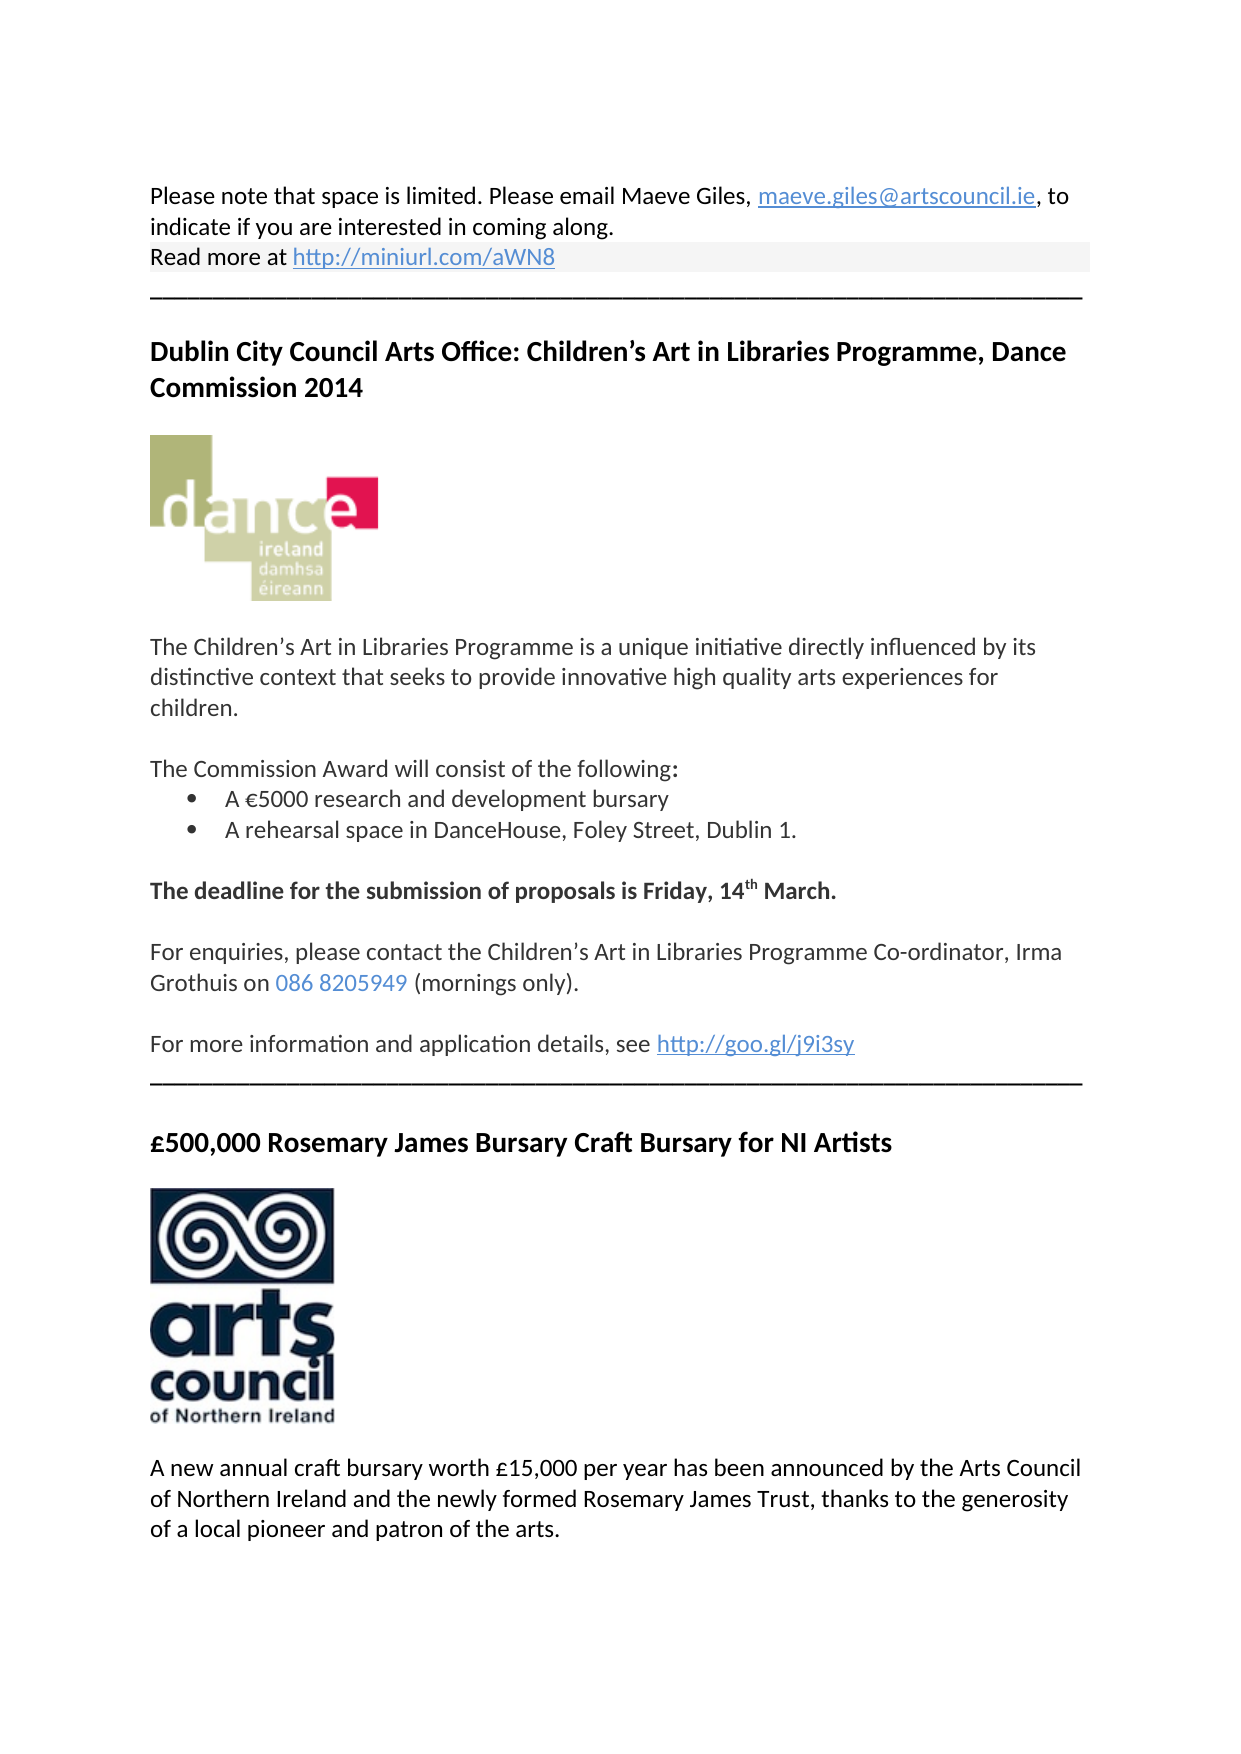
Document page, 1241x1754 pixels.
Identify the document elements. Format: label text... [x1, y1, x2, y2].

text The deadline for the submission of proposals is Friday, 14th March. [150, 875, 1090, 906]
text Read more at http://miniurl.com/aWN8 [150, 242, 1090, 272]
text A new annual craft bursary worth £15,000 per year has been announced by the Arts Council of Northern Ireland and the newly formed Rosemary James Trust, thanks to the generosity of a local pioneer and patron of the arts. [150, 1452, 1090, 1544]
text The Commission Award will consist of the following: [150, 753, 1090, 784]
subtitle Dublin City Council Arts Office: Children’s Art in Libraries Programme, Dance Commission 2014 [150, 333, 1090, 404]
text ___________________________________________________________________________ [150, 272, 1090, 303]
text £500,000 Rosemary James Bursary Craft Bursary for NI Artists [150, 1124, 1090, 1160]
picture [150, 435, 379, 601]
list A €5000 research and development bursary [187, 784, 1090, 814]
text Please note that space is limited. Please email Maeve Giles, maeve.giles@artscouncil.ie, to indicate if you are interested in coming along. [150, 181, 1090, 242]
text For enquiries, please contact the Children’s Art in Libraries Programme Co-ordinator, Irma Grothuis on 086 8205949 (mornings only). [150, 936, 1090, 997]
text The Children’s Art in Libraries Programme is a unique initiative directly influenced by its distinctive context that seeks to provide innovative high quality arts experiences for children. [150, 631, 1090, 723]
picture [150, 1188, 335, 1424]
text For more information and application details, see http://goo.gl/j9i3sy [150, 1028, 1090, 1058]
text ___________________________________________________________________________ [150, 1058, 1090, 1089]
list A rehearsal space in DanceHouse, Foley Street, Dublin 1. [187, 814, 1090, 845]
